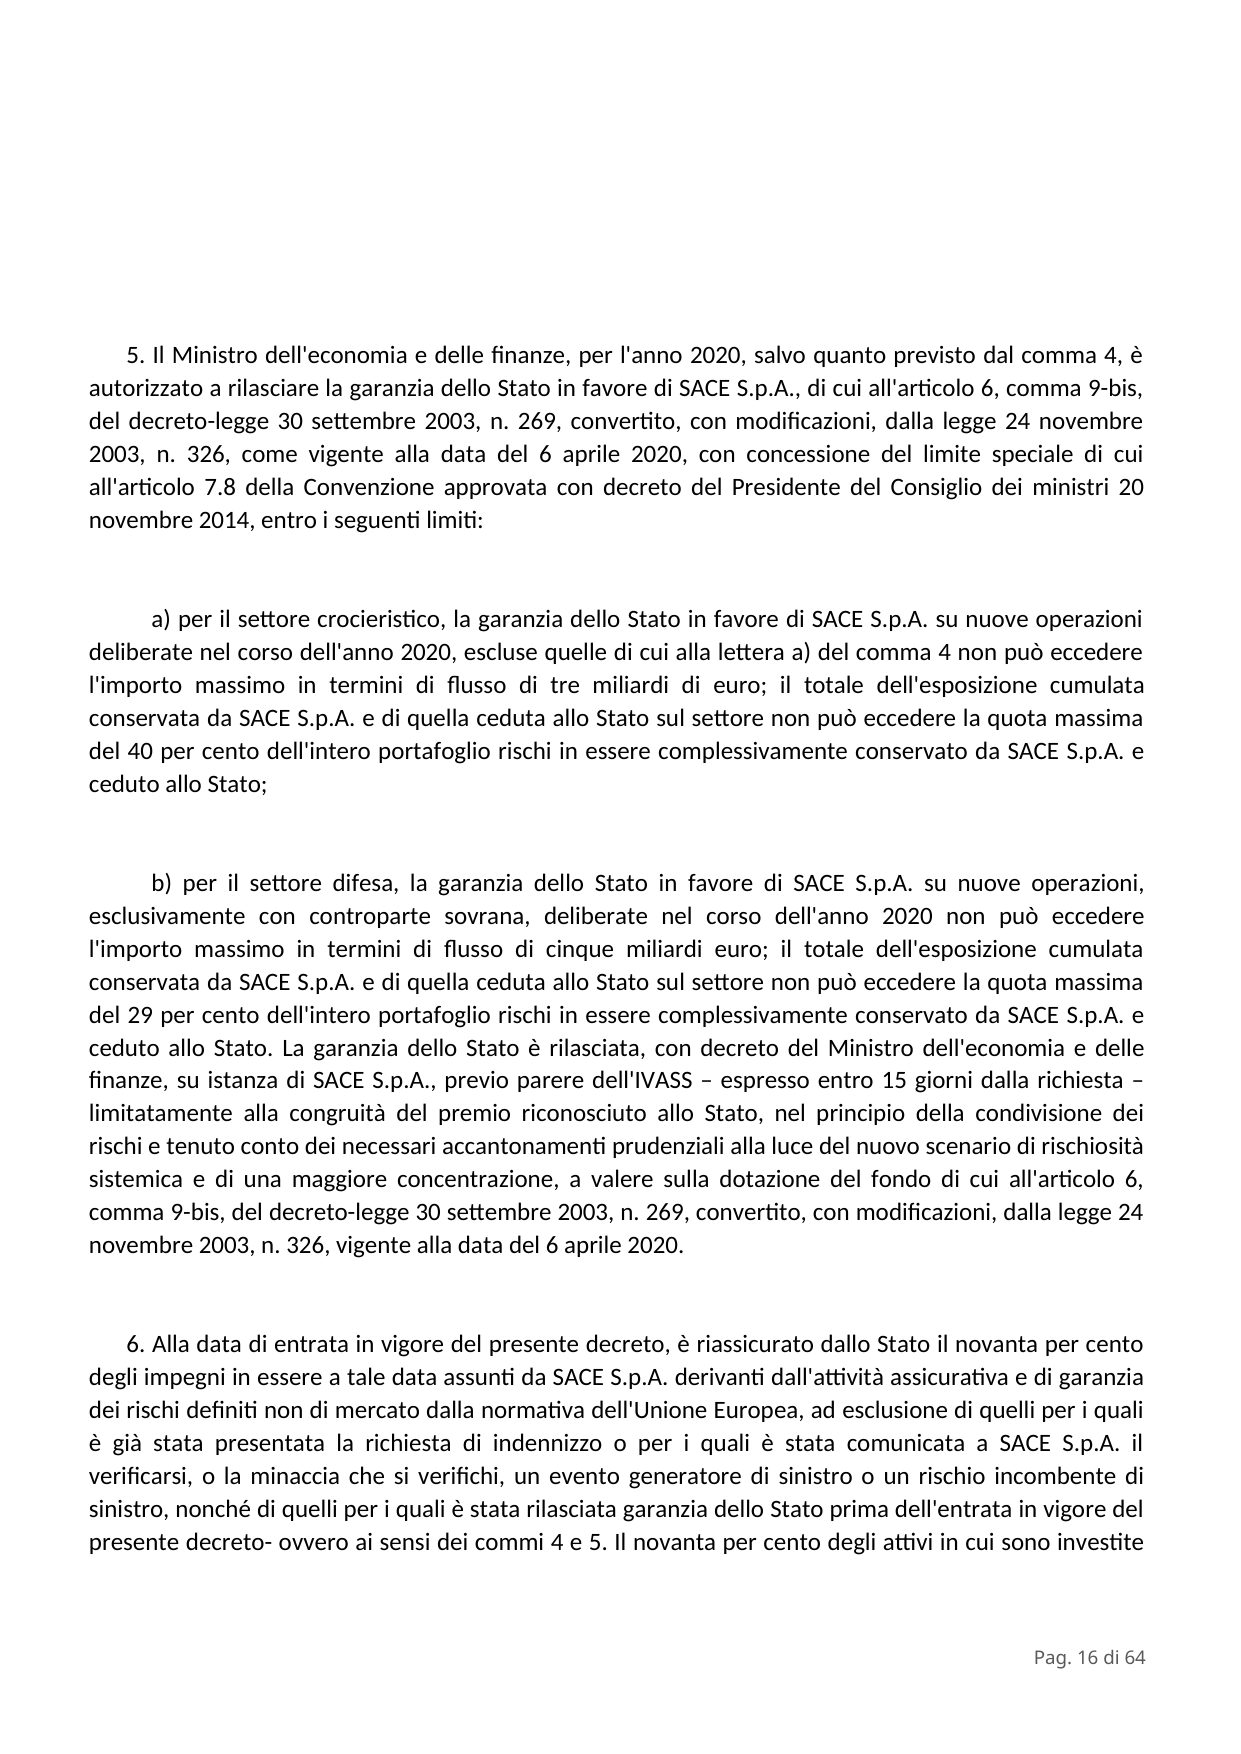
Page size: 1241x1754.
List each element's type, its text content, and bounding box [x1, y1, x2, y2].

text b) per il settore difesa, la garanzia dello Stato in favore di SACE S.p.A. su nuove operazioni, esclusivamente con controparte sovrana, deliberate nel corso dell'anno 2020 non può eccedere l'importo massimo in termini di flusso di cinque miliardi euro; il totale dell'esposizione cumulata conservata da SACE S.p.A. e di quella ceduta allo Stato sul settore non può eccedere la quota massima del 29 per cento dell'intero portafoglio rischi in essere complessivamente conservato da SACE S.p.A. e ceduto allo Stato. La garanzia dello Stato è rilasciata, con decreto del Ministro dell'economia e delle finanze, su istanza di SACE S.p.A., previo parere dell'IVASS – espresso entro 15 giorni dalla richiesta – limitatamente alla congruità del premio riconosciuto allo Stato, nel principio della condivisione dei rischi e tenuto conto dei necessari accantonamenti prudenziali alla luce del nuovo scenario di rischiosità sistemica e di una maggiore concentrazione, a valere sulla dotazione del fondo di cui all'articolo 6, comma 9-bis, del decreto-legge 30 settembre 2003, n. 269, convertito, con modificazioni, dalla legge 24 novembre 2003, n. 326, vigente alla data del 6 aprile 2020. [89, 867, 1146, 1260]
text a) per il settore crocieristico, la garanzia dello Stato in favore di SACE S.p.A. su nuove operazioni deliberate nel corso dell'anno 2020, escluse quelle di cui alla lettera a) del comma 4 non può eccedere l'importo massimo in termini di flusso di tre miliardi di euro; il totale dell'esposizione cumulata conservata da SACE S.p.A. e di quella ceduta allo Stato sul settore non può eccedere la quota massima del 40 per cento dell'intero portafoglio rischi in essere complessivamente conservato da SACE S.p.A. e ceduto allo Stato; [89, 603, 1146, 798]
text 5. Il Ministro dell'economia e delle finanze, per l'anno 2020, salvo quanto previsto dal comma 4, è autorizzato a rilasciare la garanzia dello Stato in favore di SACE S.p.A., di cui all'articolo 6, comma 9-bis, del decreto-legge 30 settembre 2003, n. 269, convertito, con modificazioni, dalla legge 24 novembre 2003, n. 326, come vigente alla data del 6 aprile 2020, con concessione del limite speciale di cui all'articolo 7.8 della Convenzione approvata con decreto del Presidente del Consiglio dei ministri 20 novembre 2014, entro i seguenti limiti: [89, 340, 1146, 535]
